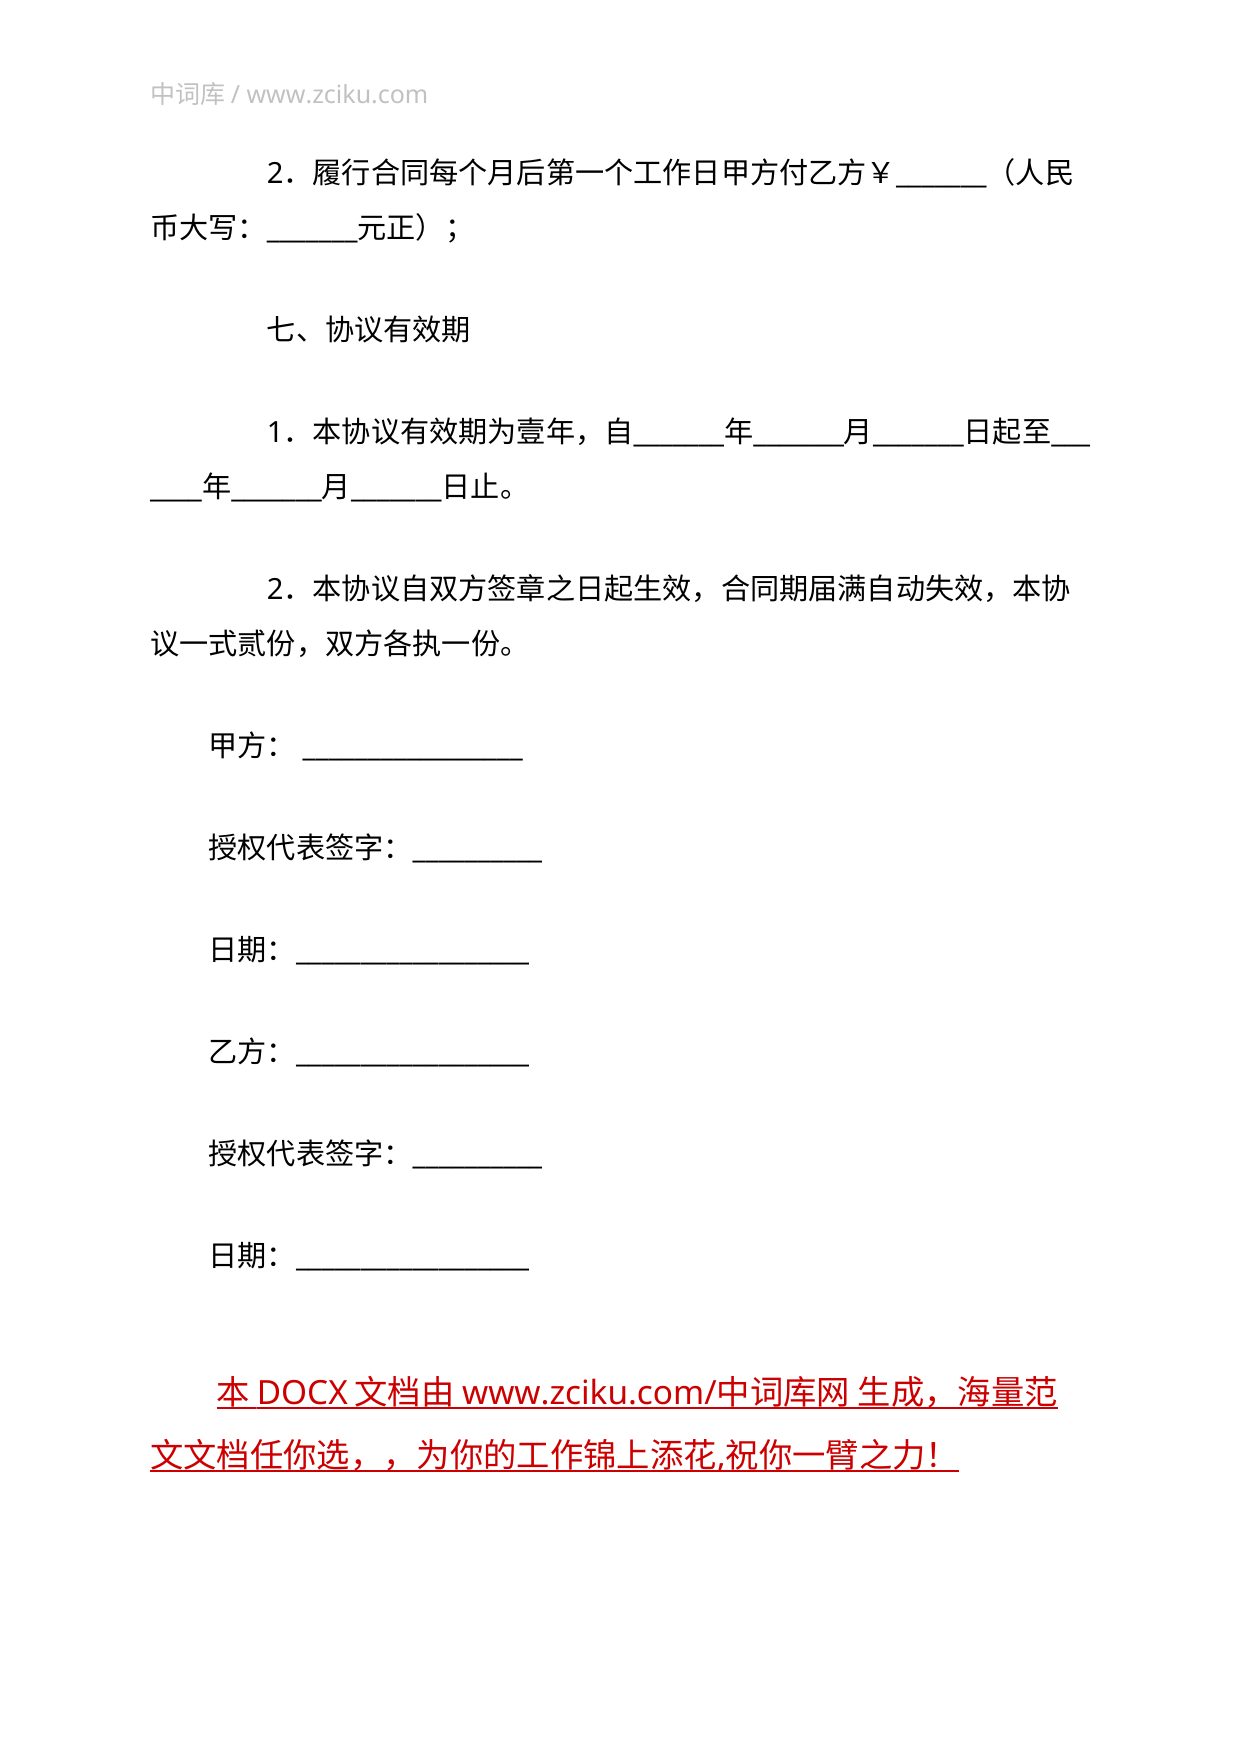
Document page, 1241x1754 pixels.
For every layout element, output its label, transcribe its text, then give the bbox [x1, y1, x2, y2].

text 甲方： _________________ [150, 722, 1090, 765]
text 2．履行合同每个月后第一个工作日甲方付乙方￥_______（人民币大写：_______元正）； [150, 150, 1090, 247]
text 乙方：__________________ [150, 1028, 1090, 1071]
text 2．本协议自双方签章之日起生效，合同期届满自动失效，本协议一式贰份，双方各执一份。 [150, 566, 1090, 663]
text 日期：__________________ [150, 1232, 1090, 1275]
text 本DOCX文档由 www.zciku.com/中词库网 生成，海量范文文档任你选，，为你的工作锦上添花,祝你一臂之力！ [150, 1366, 1090, 1477]
text 1．本协议有效期为壹年，自_______年_______月_______日起至_______年_______月_______日止。 [150, 409, 1090, 506]
text 授权代表签字：__________ [150, 824, 1090, 867]
text 授权代表签字：__________ [150, 1130, 1090, 1173]
text 七、协议有效期 [150, 307, 1090, 349]
text 日期：__________________ [150, 926, 1090, 969]
